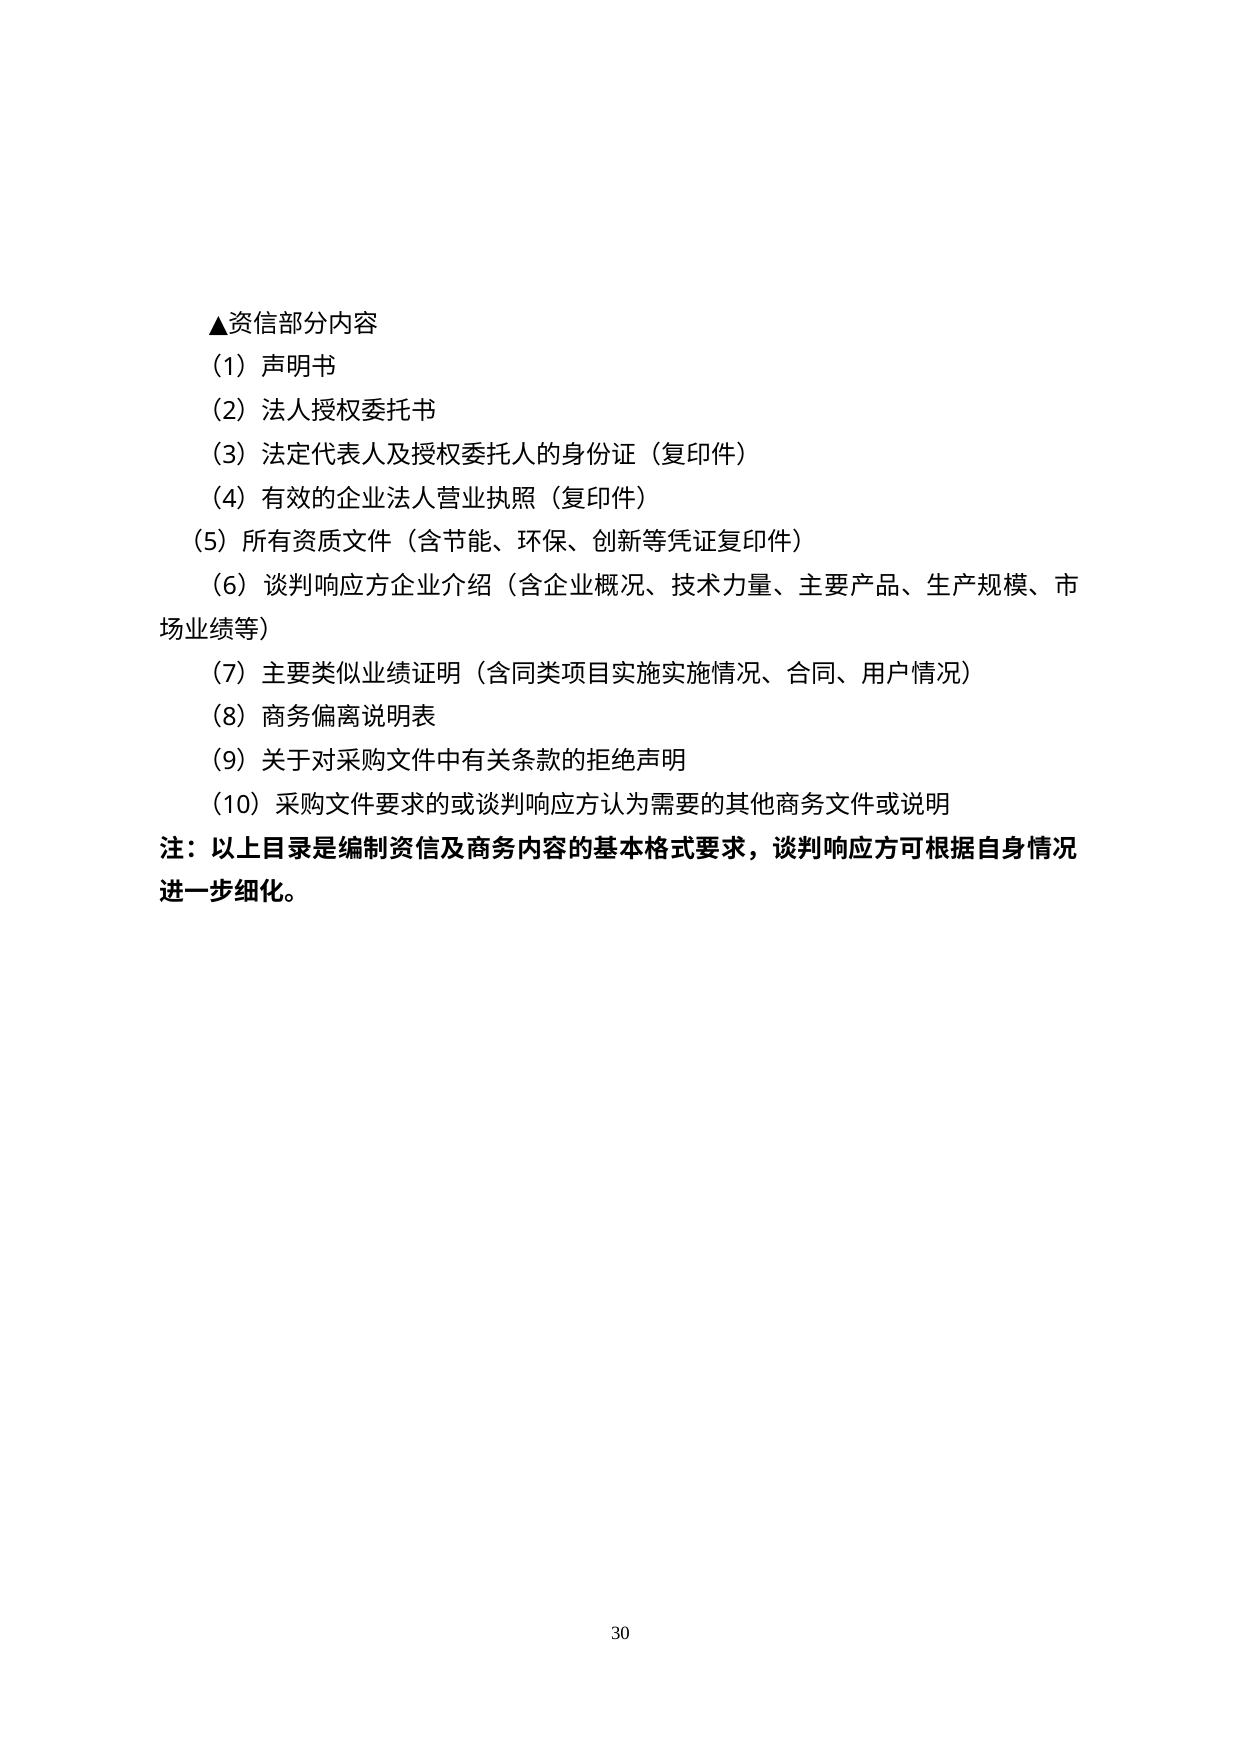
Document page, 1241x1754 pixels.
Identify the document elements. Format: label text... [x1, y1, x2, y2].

text （8）商务偏离说明表 [159, 691, 1081, 734]
text （4）有效的企业法人营业执照（复印件） [159, 472, 1081, 516]
text （7）主要类似业绩证明（含同类项目实施实施情况、合同、用户情况） [159, 647, 1081, 691]
text （9）关于对采购文件中有关条款的拒绝声明 [159, 734, 1081, 778]
text （5）所有资质文件（含节能、环保、创新等凭证复印件） [159, 516, 1081, 559]
text （3）法定代表人及授权委托人的身份证（复印件） [159, 428, 1081, 472]
text （1）声明书 [159, 341, 1081, 384]
text （6）谈判响应方企业介绍（含企业概况、技术力量、主要产品、生产规模、市场业绩等） [159, 559, 1081, 647]
text ▲资信部分内容 [159, 297, 1081, 341]
text 注：以上目录是编制资信及商务内容的基本格式要求，谈判响应方可根据自身情况进一步细化。 [159, 822, 1081, 909]
text （2）法人授权委托书 [159, 384, 1081, 428]
text （10）采购文件要求的或谈判响应方认为需要的其他商务文件或说明 [159, 778, 1081, 822]
